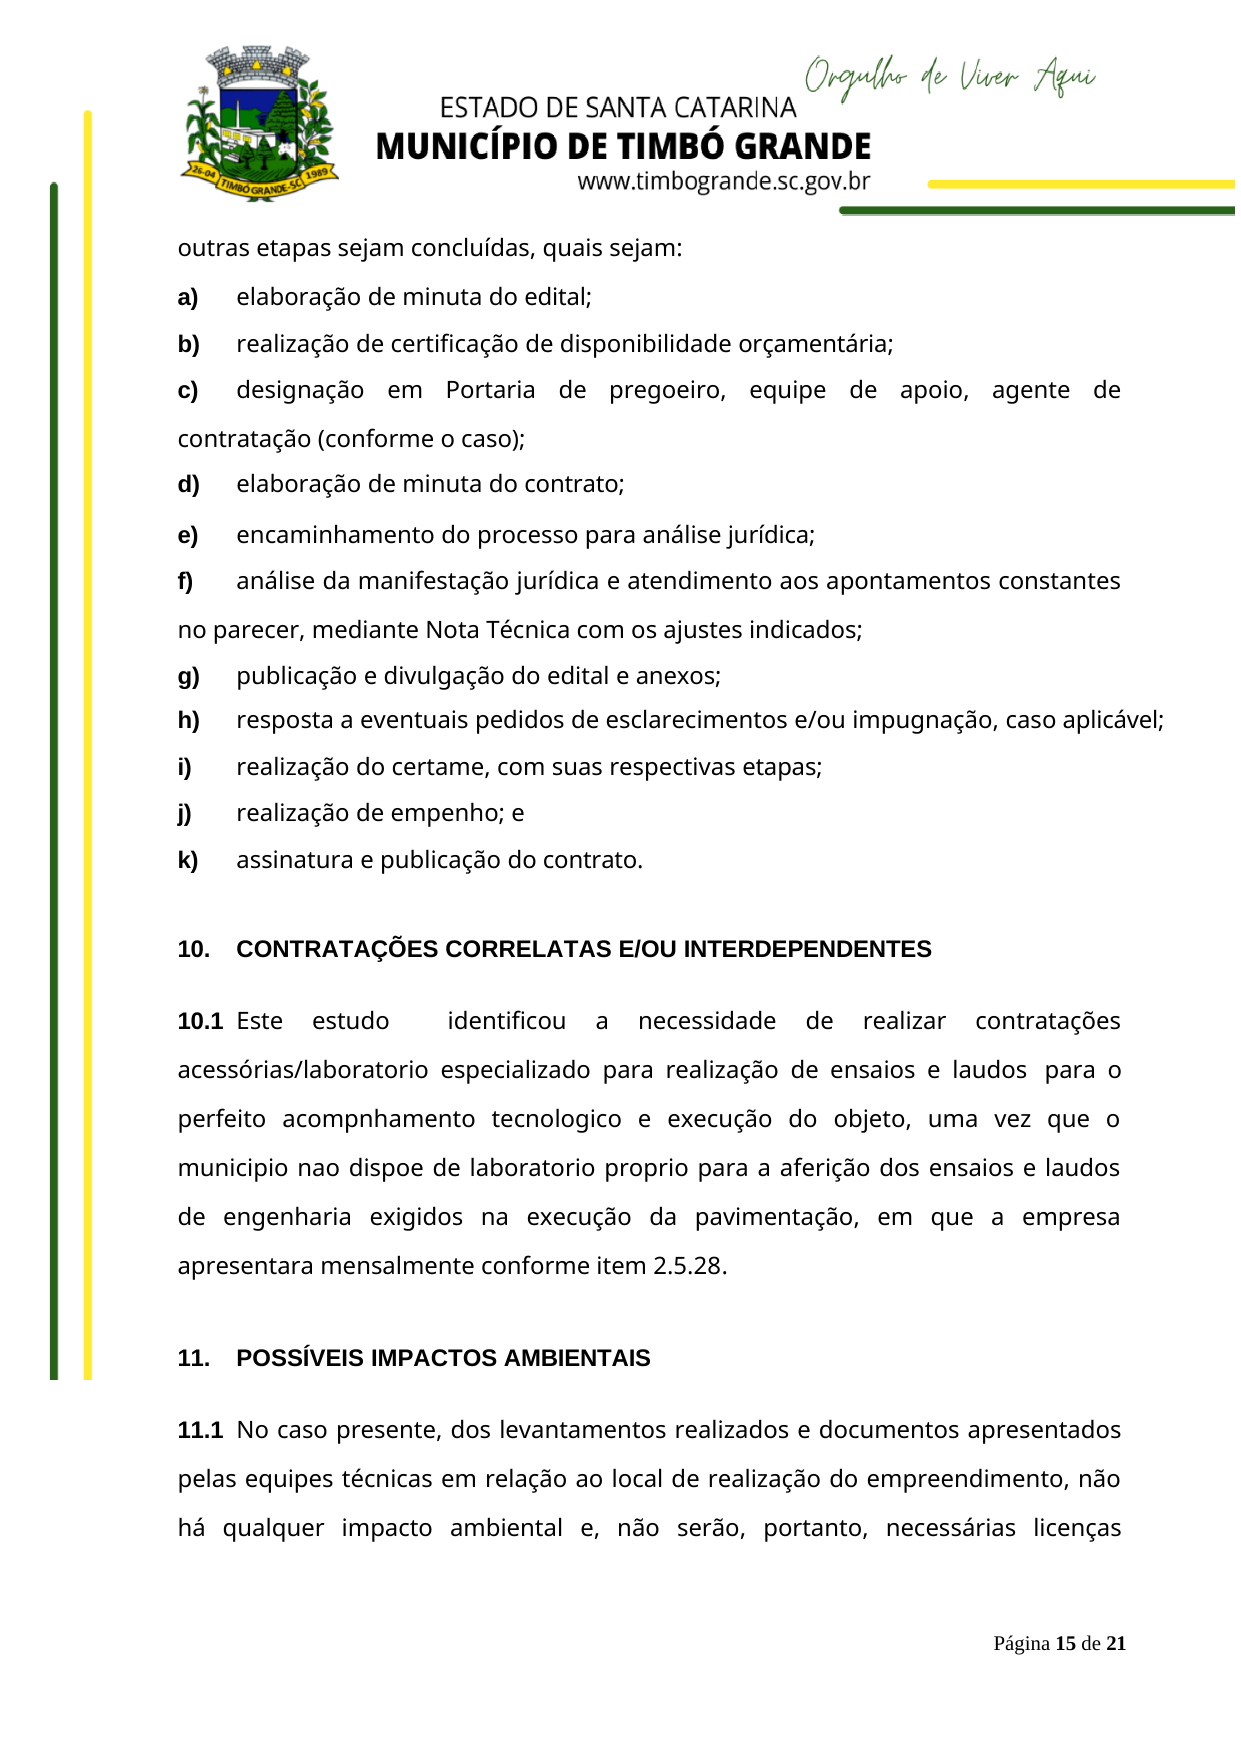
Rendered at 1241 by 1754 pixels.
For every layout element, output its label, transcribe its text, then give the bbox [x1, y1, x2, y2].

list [177, 1413, 1123, 1543]
list realização de certificação de disponibilidade orçamentária; [177, 326, 1186, 359]
list assinatura e publicação do contrato. [177, 842, 1186, 875]
list elaboração de minuta do contrato; [177, 471, 1186, 498]
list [177, 231, 1123, 264]
list realização de empenho; e [177, 796, 1186, 829]
subtitle CONTRATAÇÕES CORRELATAS E/OU INTERDEPENDENTES [177, 935, 1186, 963]
list encaminhamento do processo para análise jurídica; [177, 518, 1186, 550]
subtitle POSSÍVEIS IMPACTOS AMBIENTAIS [177, 1344, 1186, 1371]
list designação em Portaria de pregoeiro, equipe de apoio, agente de contratação (conforme o caso); [177, 373, 1122, 454]
list realização do certame, com suas respectivas etapas; [177, 750, 1186, 782]
list publicação e divulgação do edital e anexos; [177, 662, 1186, 689]
list Este estudo identificou a necessidade de realizar contratações acessórias/laboratorio especializado para realização de ensaios e laudos para o perfeito acompnhamento tecnologico e execução do objeto, uma vez que o municipio nao dispoe de laboratorio proprio para a aferição dos ensaios e laudos de engenharia exigidos na execução da pavimentação, em que a empresa apresentara mensalmente conforme item 2.5.28. [177, 1004, 1122, 1281]
picture [0, 0, 1235, 1380]
list elaboração de minuta do edital; [177, 280, 1186, 313]
list análise da manifestação jurídica e atendimento aos apontamentos constantes no parecer, mediante Nota Técnica com os ajustes indicados; [177, 564, 1122, 646]
list resposta a eventuais pedidos de esclarecimentos e/ou impugnação, caso aplicável; [177, 703, 1186, 736]
